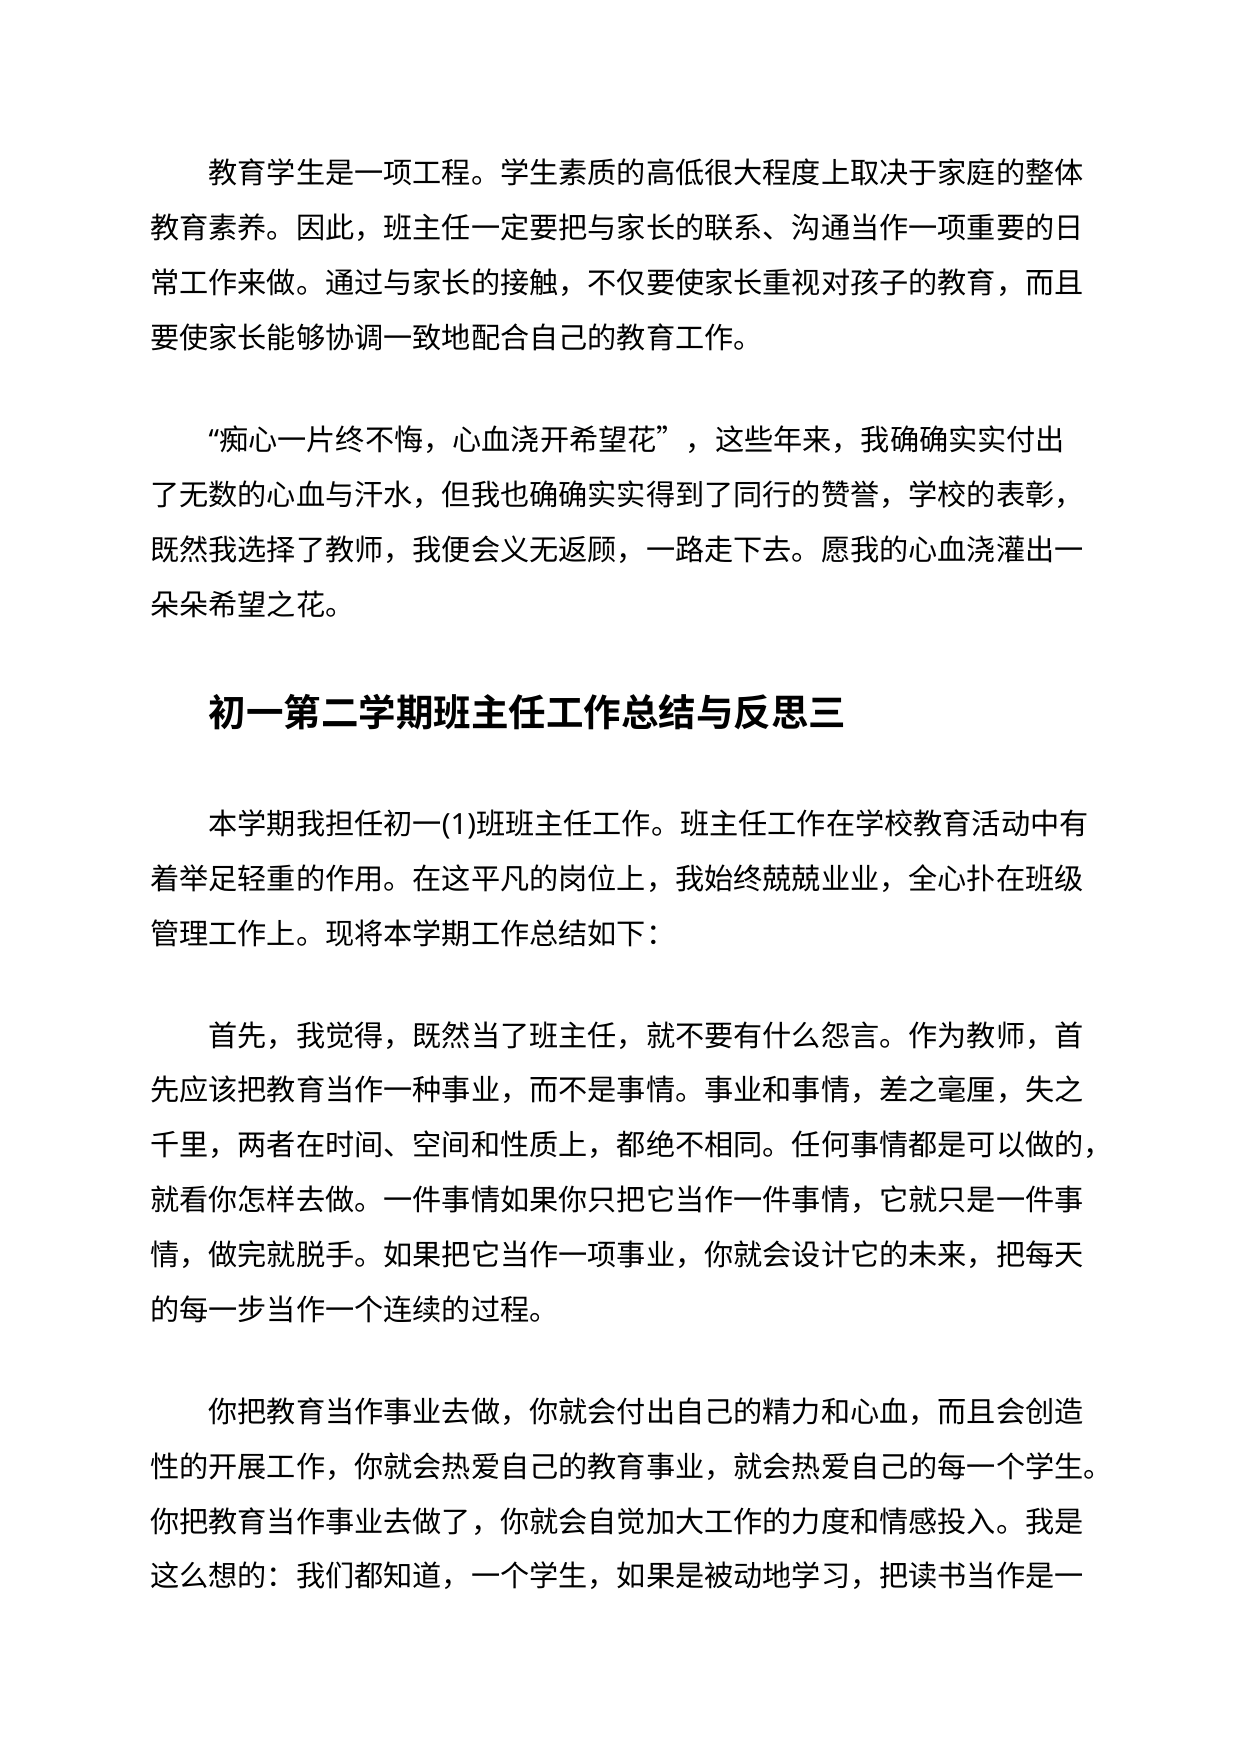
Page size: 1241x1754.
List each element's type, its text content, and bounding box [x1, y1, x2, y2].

text 初一第二学期班主任工作总结与反思三 [150, 683, 1090, 737]
text “痴心一片终不悔，心血浇开希望花”，这些年来，我确确实实付出了无数的心血与汗水，但我也确确实实得到了同行的赞誉，学校的表彰，既然我选择了教师，我便会义无返顾，一路走下去。愿我的心血浇灌出一朵朵希望之花。 [150, 416, 1090, 623]
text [150, 1388, 1090, 1595]
text 本学期我担任初一(1)班班主任工作。班主任工作在学校教育活动中有着举足轻重的作用。在这平凡的岗位上，我始终兢兢业业，全心扑在班级管理工作上。现将本学期工作总结如下： [150, 800, 1090, 953]
text 教育学生是一项工程。学生素质的高低很大程度上取决于家庭的整体教育素养。因此，班主任一定要把与家长的联系、沟通当作一项重要的日常工作来做。通过与家长的接触，不仅要使家长重视对孩子的教育，而且要使家长能够协调一致地配合自己的教育工作。 [150, 150, 1090, 357]
text 首先，我觉得，既然当了班主任，就不要有什么怨言。作为教师，首先应该把教育当作一种事业，而不是事情。事业和事情，差之毫厘，失之千里，两者在时间、空间和性质上，都绝不相同。任何事情都是可以做的，就看你怎样去做。一件事情如果你只把它当作一件事情，它就只是一件事情，做完就脱手。如果把它当作一项事业，你就会设计它的未来，把每天的每一步当作一个连续的过程。 [150, 1012, 1090, 1329]
